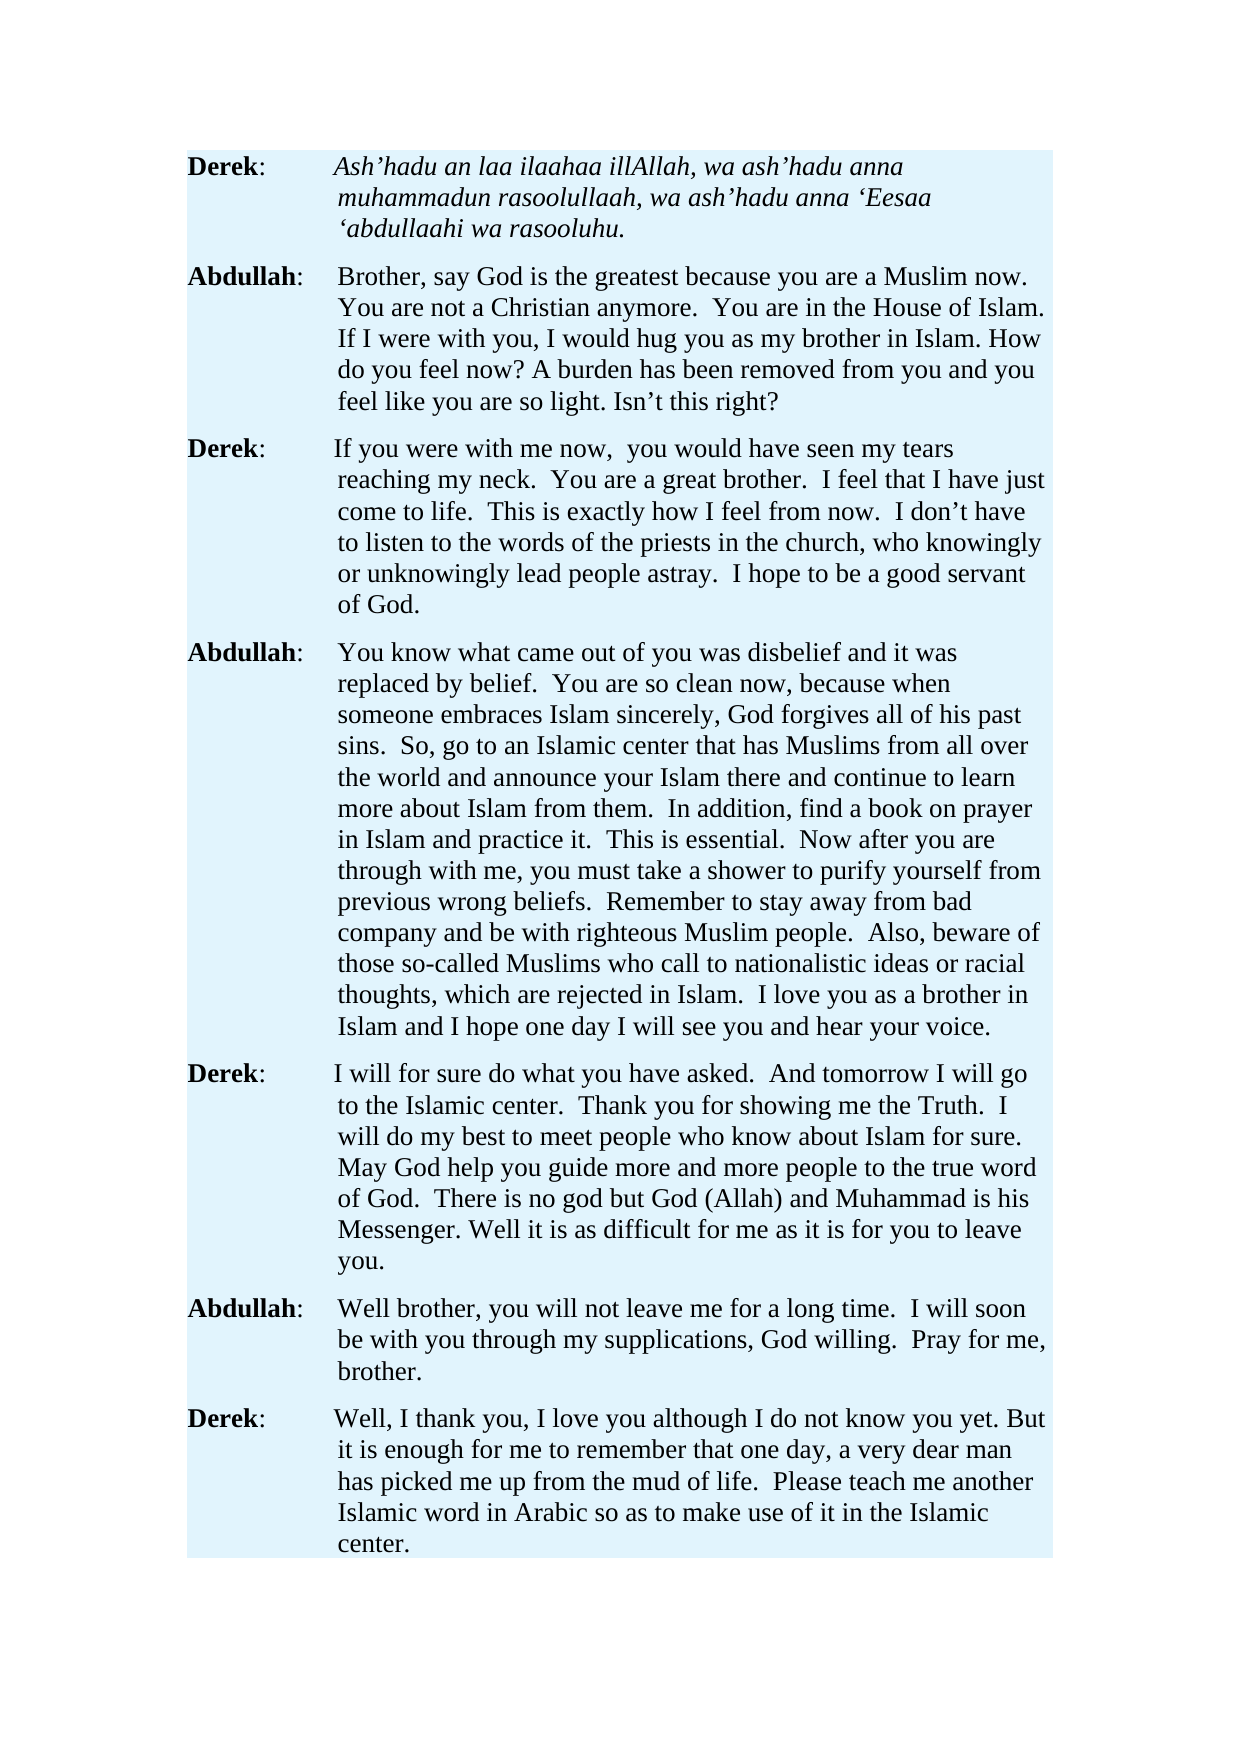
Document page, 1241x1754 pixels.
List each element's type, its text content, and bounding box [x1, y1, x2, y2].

text Abdullah: You know what came out of you was disbelief and it was replaced by belief. You are so clean now, because when someone embraces Islam sincerely, God forgives all of his past sins. So, go to an Islamic center that has Muslims from all over the world and announce your Islam there and continue to learn more about Islam from them. In addition, find a book on prayer in Islam and practice it. This is essential. Now after you are through with me, you must take a shower to purify yourself from previous wrong beliefs. Remember to stay away from bad company and be with righteous Muslim people. Also, beware of those so-called Muslims who call to nationalistic ideas or racial thoughts, which are rejected in Islam. I love you as a brother in Islam and I hope one day I will see you and hear your voice. [187, 636, 1053, 1041]
text Derek: Well, I thank you, I love you although I do not know you yet. But it is enough for me to remember that one day, a very dear man has picked me up from the mud of life. Please teach me another Islamic word in Arabic so as to make use of it in the Islamic center. [187, 1402, 1053, 1558]
text Derek: If you were with me now, you would have seen my tears reaching my neck. You are a great brother. I feel that I have just come to life. This is exactly how I feel from now. I don’t have to listen to the words of the priests in the church, who knowingly or unknowingly lead people astray. I hope to be a good servant of God. [187, 432, 1053, 619]
text Derek: I will for sure do what you have asked. And tomorrow I will go to the Islamic center. Thank you for showing me the Truth. I will do my best to meet people who know about Islam for sure. May God help you guide more and more people to the true word of God. There is no god but God (Allah) and Muhammad is his Messenger. Well it is as difficult for me as it is for you to leave you. [187, 1058, 1053, 1276]
text Abdullah: Well brother, you will not leave me for a long time. I will soon be with you through my supplications, God willing. Pray for me, brother. [187, 1292, 1053, 1386]
text Derek: Ash’hadu an laa ilaahaa illAllah, wa ash’hadu anna muhammadun rasoolullaah, wa ash’hadu anna ‘Eesaa ‘abdullaahi wa rasooluhu. [187, 150, 1053, 243]
text Abdullah: Brother, say God is the greatest because you are a Muslim now. You are not a Christian anymore. You are in the House of Islam. If I were with you, I would hug you as my brother in Islam. How do you feel now? A burden has been removed from you and you feel like you are so light. Isn’t this right? [187, 260, 1053, 416]
